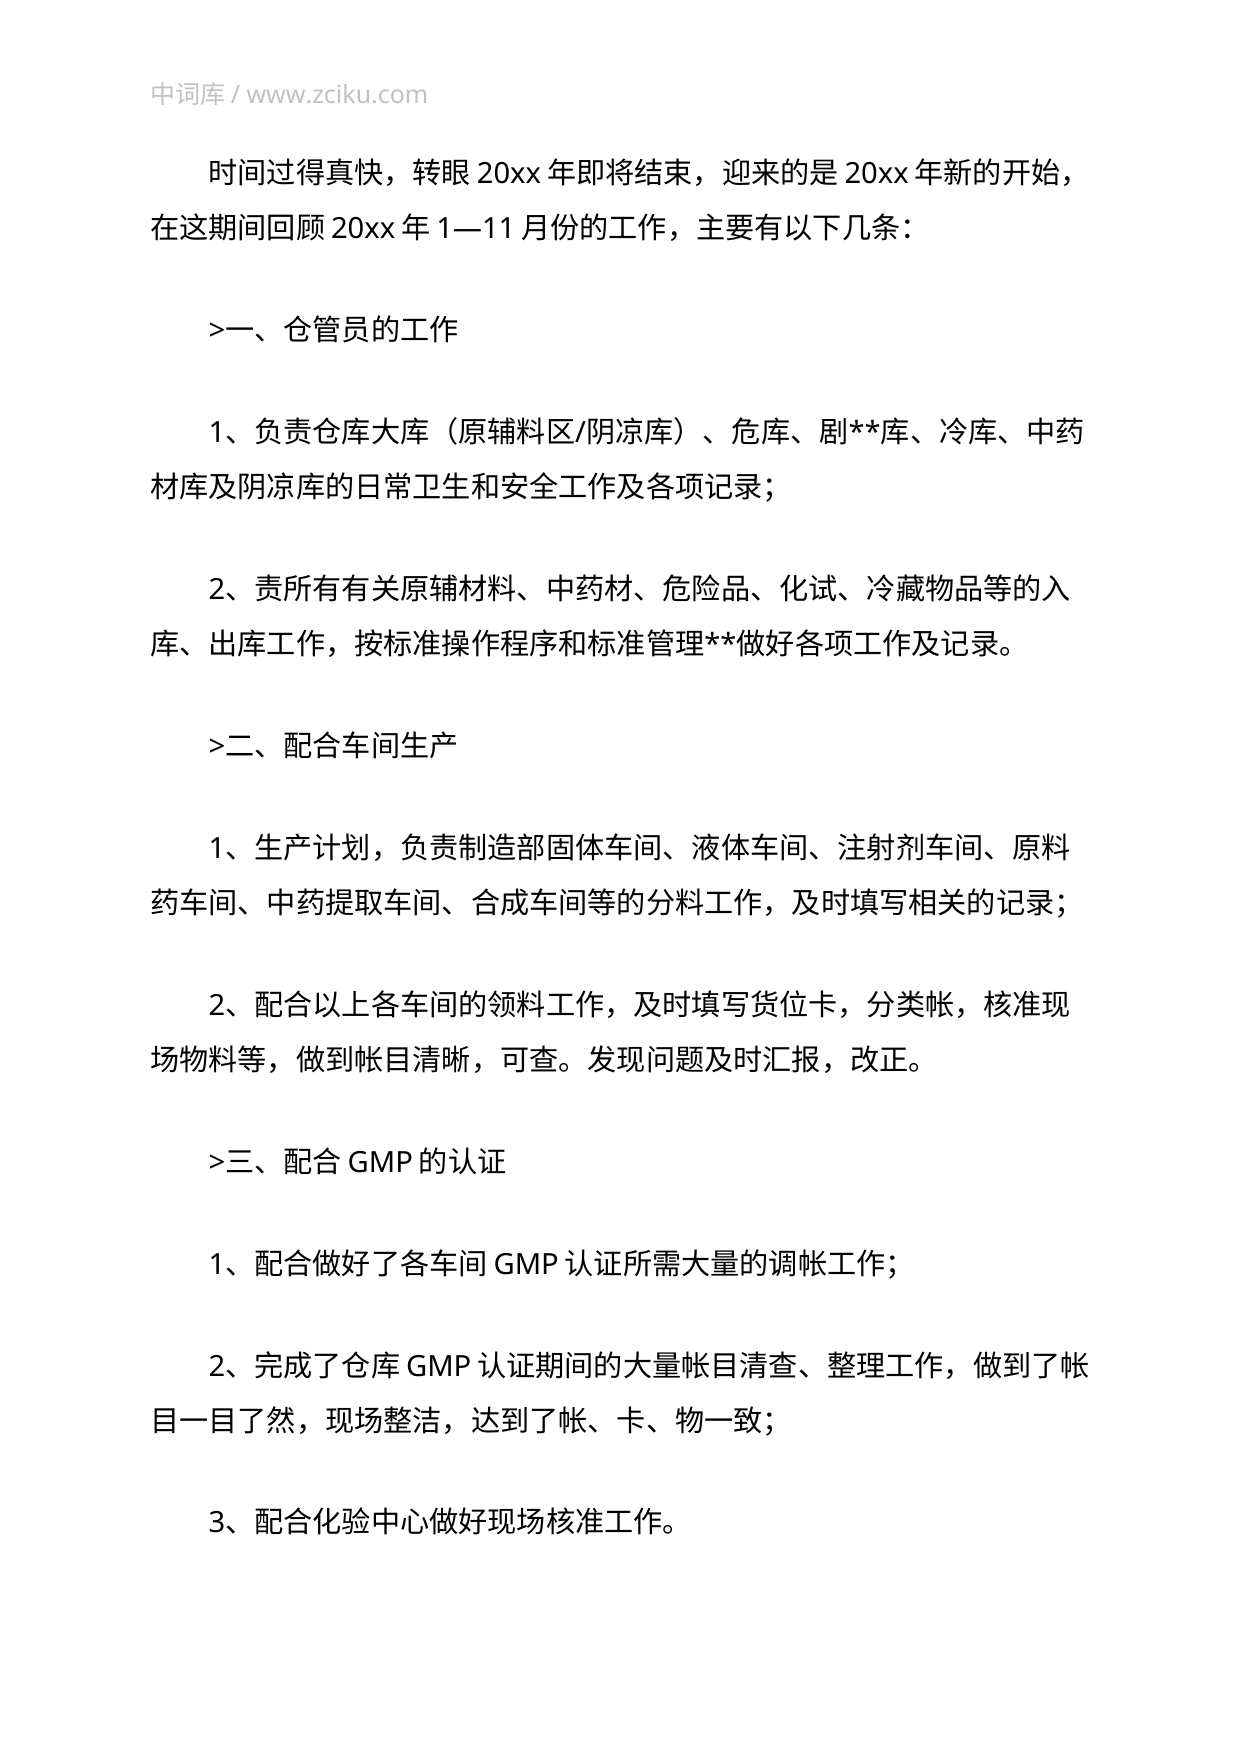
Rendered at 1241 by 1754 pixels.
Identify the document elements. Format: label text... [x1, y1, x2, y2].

text 3、配合化验中心做好现场核准工作。 [150, 1499, 1090, 1541]
text 1、配合做好了各车间GMP认证所需大量的调帐工作； [150, 1240, 1090, 1283]
text 2、完成了仓库GMP认证期间的大量帐目清查、整理工作，做到了帐目一目了然，现场整洁，达到了帐、卡、物一致； [150, 1342, 1090, 1439]
text 1、生产计划，负责制造部固体车间、液体车间、注射剂车间、原料药车间、中药提取车间、合成车间等的分料工作，及时填写相关的记录； [150, 825, 1090, 922]
text 2、责所有有关原辅材料、中药材、危险品、化试、冷藏物品等的入库、出库工作，按标准操作程序和标准管理**做好各项工作及记录。 [150, 566, 1090, 663]
text >二、配合车间生产 [150, 723, 1090, 765]
text 时间过得真快，转眼20xx年即将结束，迎来的是20xx年新的开始，在这期间回顾20xx年1—11月份的工作，主要有以下几条： [150, 150, 1090, 247]
text >三、配合GMP的认证 [150, 1138, 1090, 1181]
text 1、负责仓库大库（原辅料区/阴凉库）、危库、剧**库、冷库、中药材库及阴凉库的日常卫生和安全工作及各项记录； [150, 409, 1090, 506]
text 2、配合以上各车间的领料工作，及时填写货位卡，分类帐，核准现场物料等，做到帐目清晰，可查。发现问题及时汇报，改正。 [150, 981, 1090, 1079]
text >一、仓管员的工作 [150, 307, 1090, 349]
